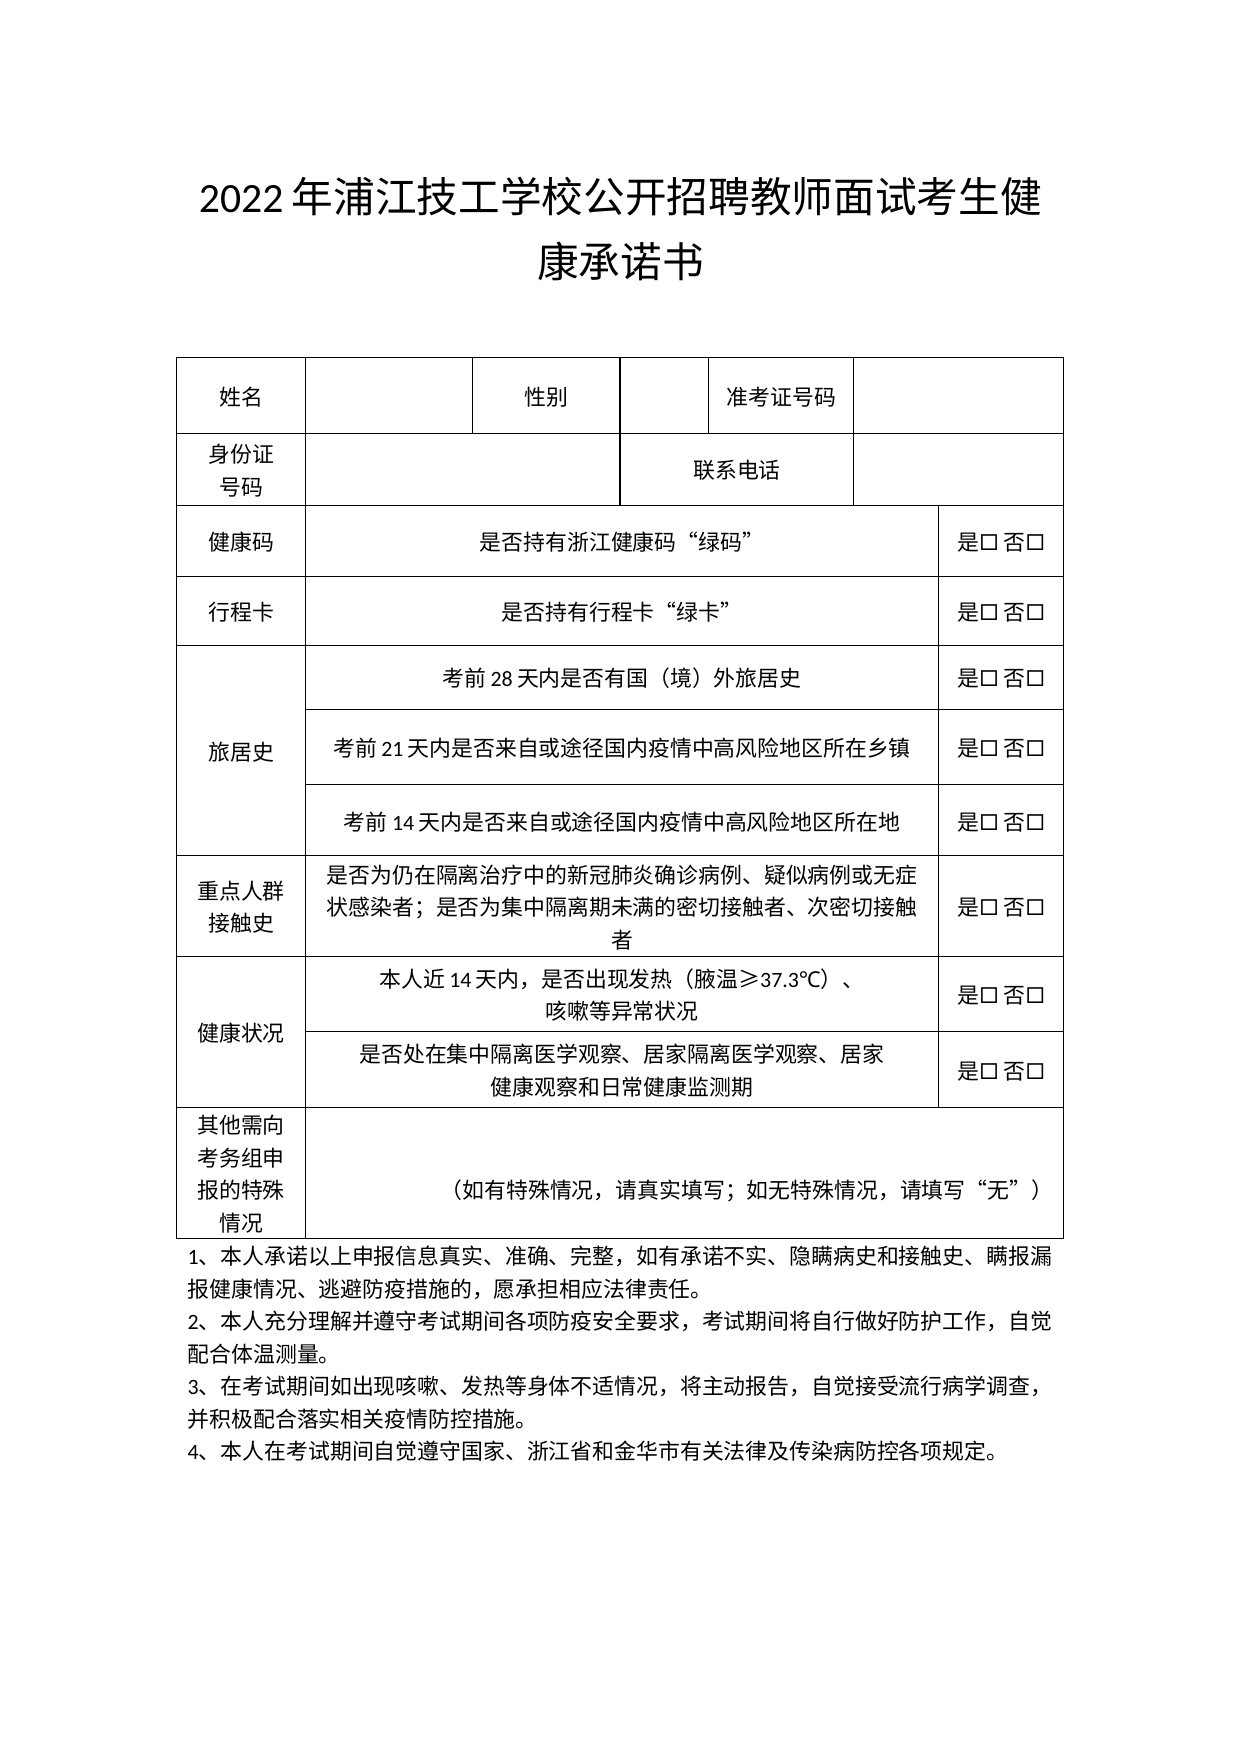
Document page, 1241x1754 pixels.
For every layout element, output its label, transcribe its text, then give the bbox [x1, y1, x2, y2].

table_cell 联系电话 [621, 434, 853, 505]
list 本人承诺以上申报信息真实、准确、完整，如有承诺不实、隐瞒病史和接触史、瞒报漏报健康情况、逃避防疫措施的，愿承担相应法律责任。 [187, 1239, 1053, 1304]
table_cell 本人近14天内，是否出现发热（腋温≥37.3℃）、 咳嗽等异常状况 [306, 957, 938, 1031]
table_cell 是 否 [939, 1032, 1063, 1107]
table_cell 身份证 号码 [177, 434, 305, 505]
table_cell 健康状况 [177, 957, 305, 1107]
table_cell [306, 434, 619, 505]
table_header [854, 358, 1063, 433]
table_cell 是 否 [939, 957, 1063, 1031]
table_cell 是 否 [939, 710, 1063, 784]
table_cell （如有特殊情况，请真实填写；如无特殊情况，请填写“无”） [306, 1108, 1063, 1238]
table_cell 健康码 [177, 506, 305, 576]
table_header [621, 358, 708, 433]
table_cell 是 否 [939, 646, 1063, 708]
table_cell 是否为仍在隔离治疗中的新冠肺炎确诊病例、疑似病例或无症状感染者；是否为集中隔离期未满的密切接触者、次密切接触者 [306, 856, 938, 956]
table_cell 是 否 [939, 577, 1063, 645]
table_cell 考前14天内是否来自或途径国内疫情中高风险地区所在地 [306, 785, 938, 855]
table_cell 是 否 [939, 856, 1063, 956]
table_header 姓名 [177, 358, 305, 433]
table_cell 旅居史 [177, 646, 305, 855]
table_header 准考证号码 [709, 358, 853, 433]
text 2022年浦江技工学校公开招聘教师面试考生健康承诺书 [187, 162, 1053, 292]
table_cell [854, 434, 1063, 505]
table_cell 是 否 [939, 506, 1063, 576]
table_cell 考前28天内是否有国（境）外旅居史 [306, 646, 938, 708]
list 本人充分理解并遵守考试期间各项防疫安全要求，考试期间将自行做好防护工作，自觉配合体温测量。 [187, 1304, 1053, 1369]
table_cell 是否持有浙江健康码“绿码” [306, 506, 938, 576]
table_cell 其他需向考务组申报的特殊情况 [177, 1108, 305, 1238]
table_cell 是否持有行程卡“绿卡” [306, 577, 938, 645]
table_header [306, 358, 472, 433]
list 在考试期间如出现咳嗽、发热等身体不适情况，将主动报告，自觉接受流行病学调查，并积极配合落实相关疫情防控措施。 [187, 1369, 1053, 1434]
table_header 性别 [473, 358, 619, 433]
table_cell 是否处在集中隔离医学观察、居家隔离医学观察、居家 健康观察和日常健康监测期 [306, 1032, 938, 1107]
table_cell 是 否 [939, 785, 1063, 855]
table_cell 重点人群 接触史 [177, 856, 305, 956]
list 本人在考试期间自觉遵守国家、浙江省和金华市有关法律及传染病防控各项规定。 [187, 1434, 1053, 1466]
table_cell 行程卡 [177, 577, 305, 645]
table_cell 考前21天内是否来自或途径国内疫情中高风险地区所在乡镇 [306, 710, 938, 784]
